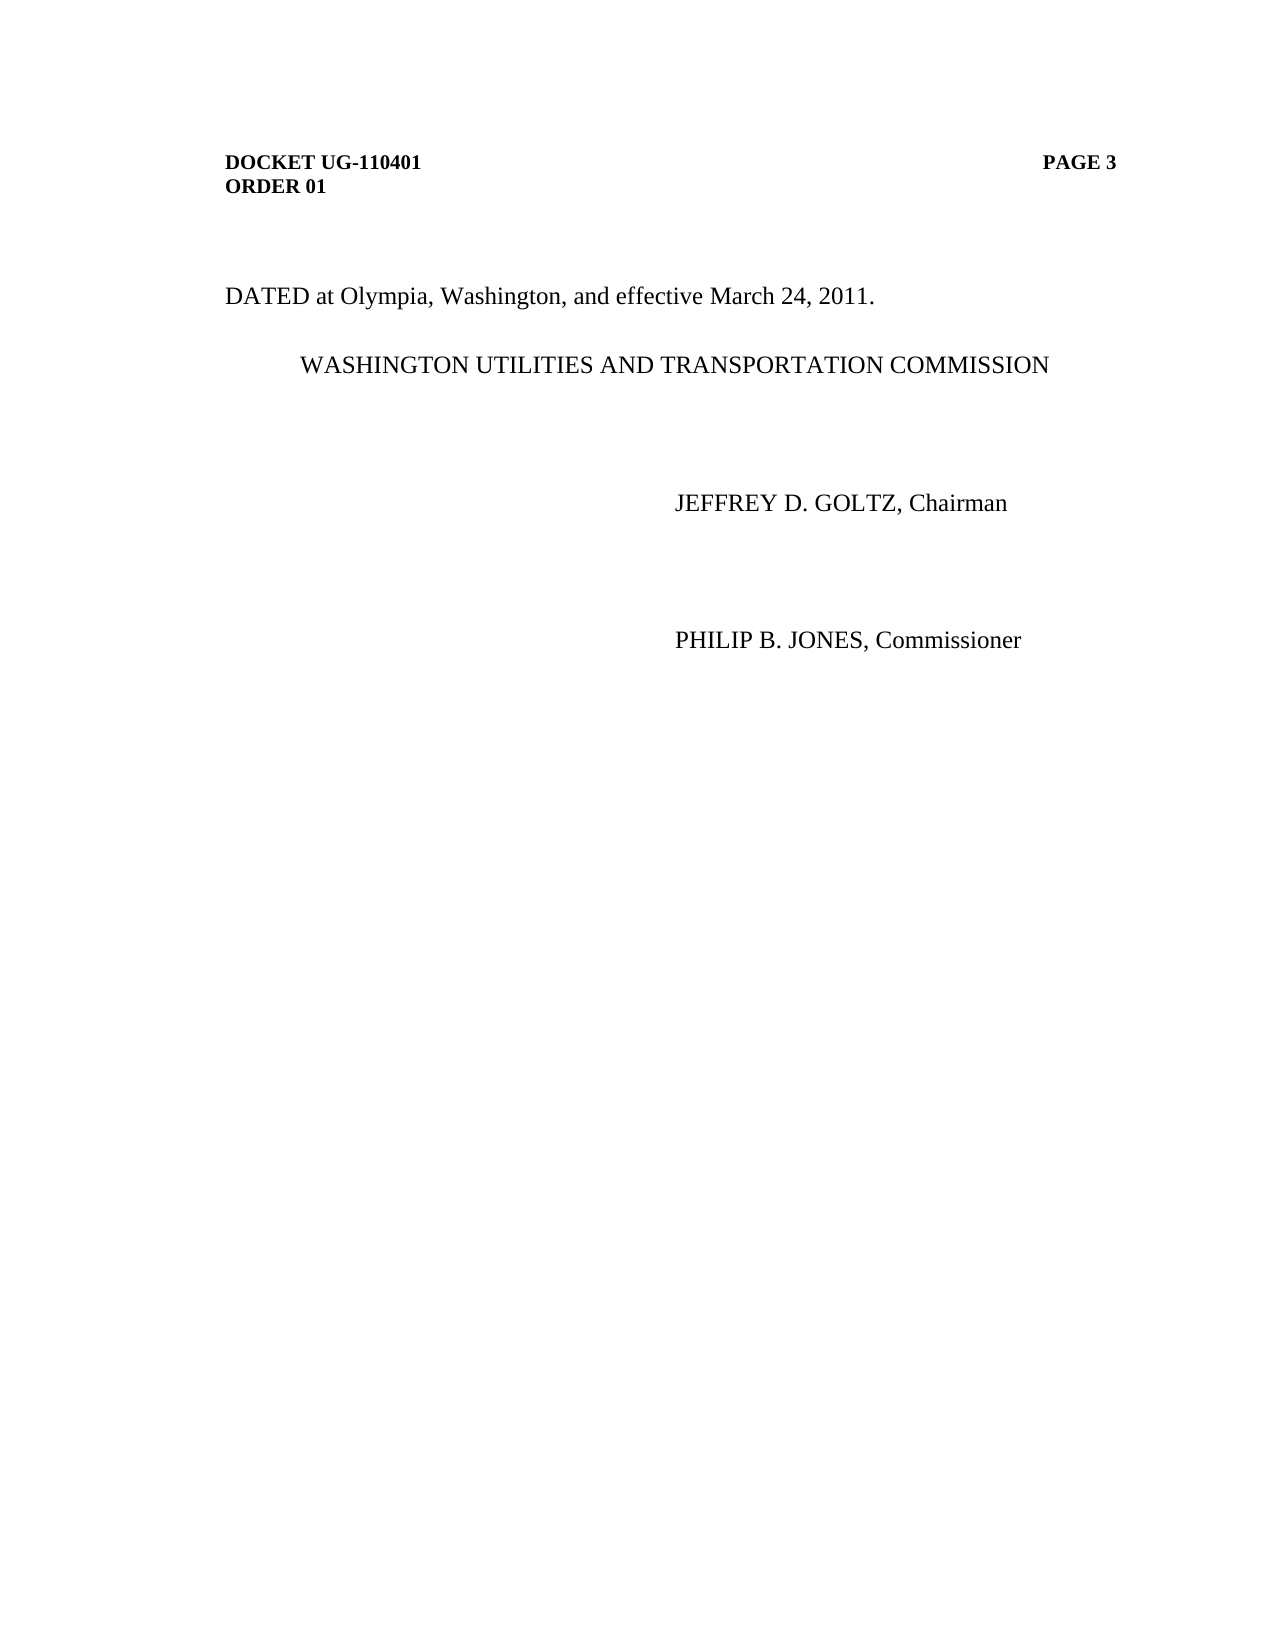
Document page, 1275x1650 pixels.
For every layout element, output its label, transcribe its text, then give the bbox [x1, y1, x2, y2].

text PHILIP B. JONES, Commissioner [225, 626, 1125, 654]
text UTILITIES AND TRANSPORTATION COMMISSION [225, 350, 1125, 378]
text JEFFREY D. GOLTZ, Chairman [225, 488, 1125, 516]
